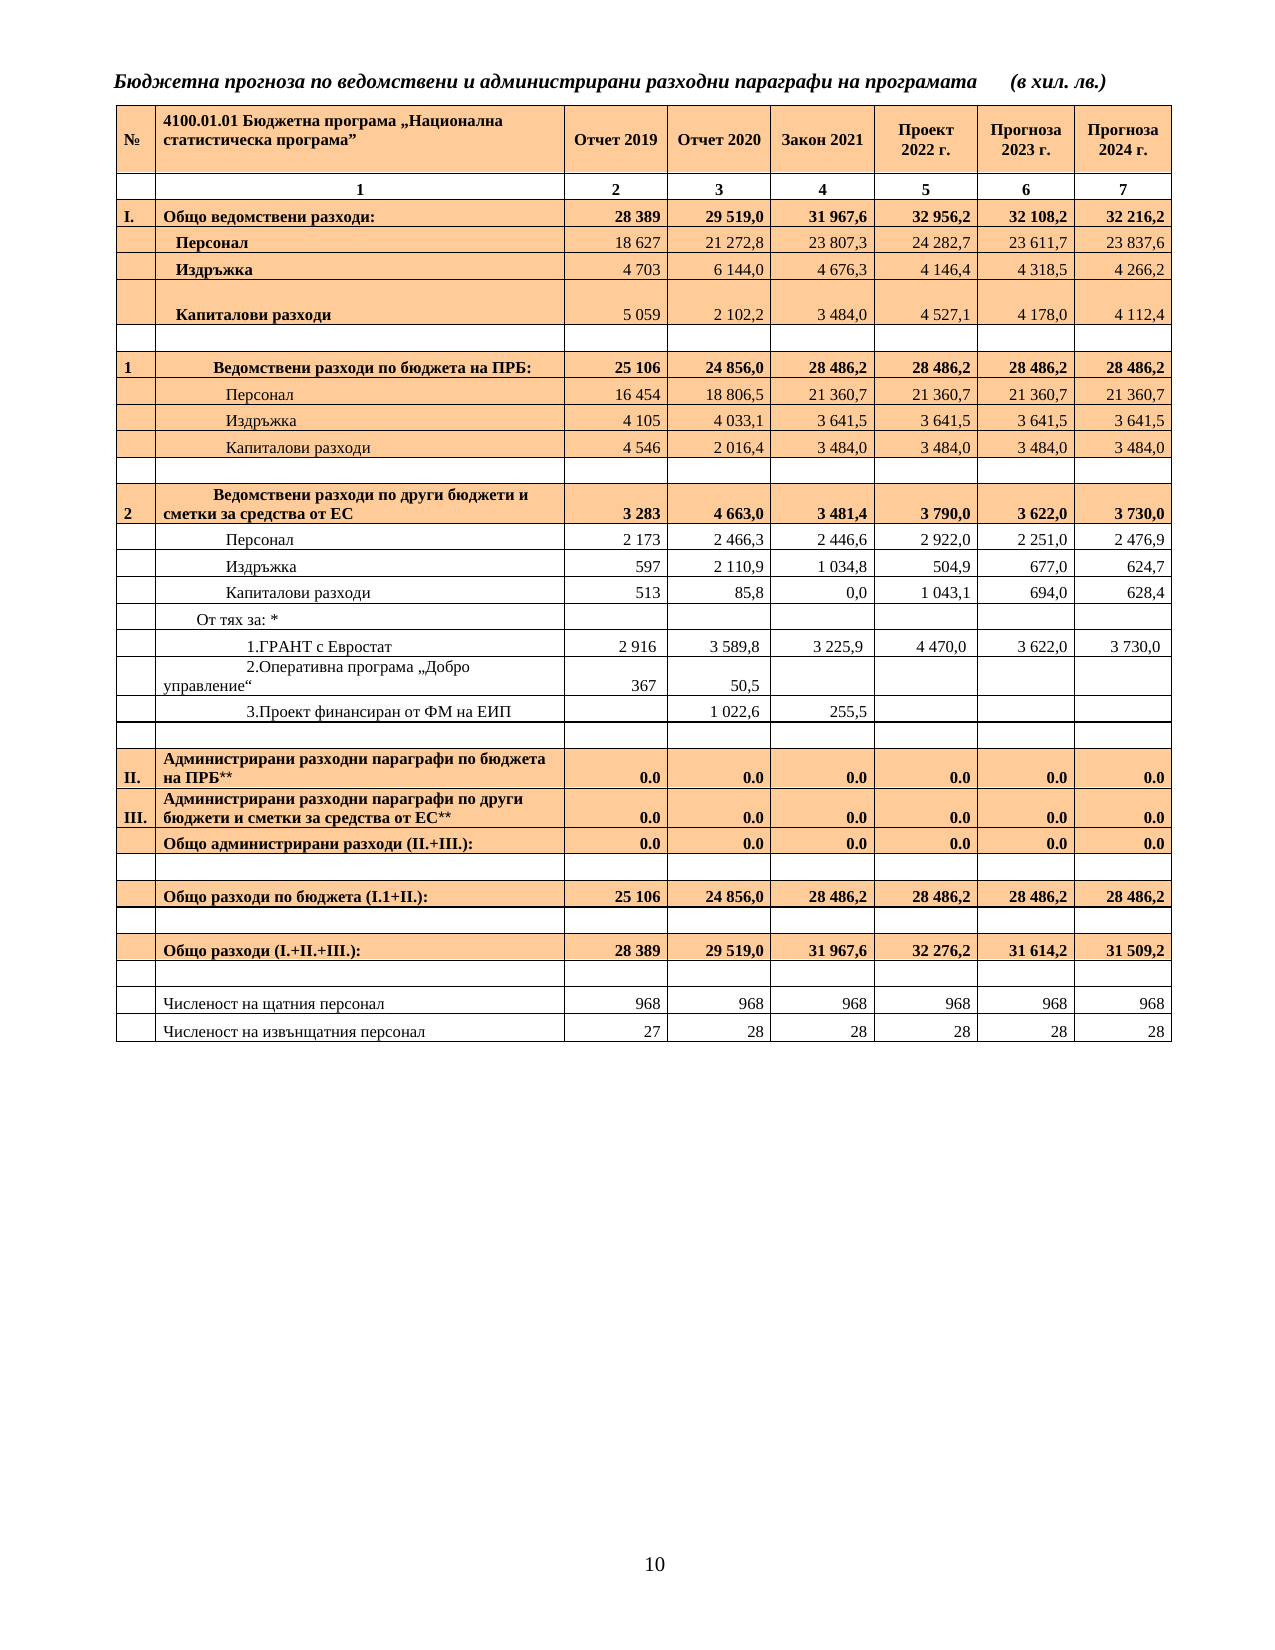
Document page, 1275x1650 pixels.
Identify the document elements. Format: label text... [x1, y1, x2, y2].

table_cell Общо ведомствени разходи: [156, 200, 564, 226]
table_cell От тях за: * [156, 604, 564, 629]
table_cell [565, 723, 667, 748]
table_cell 3 589,8 [668, 630, 770, 656]
table_cell [978, 696, 1074, 721]
table_cell [565, 604, 667, 629]
table_cell [1075, 325, 1171, 351]
table_cell [565, 458, 667, 483]
table_cell Общо разходи (І.+ІІ.+ІІІ.): [156, 934, 564, 959]
table_cell 3 484,0 [1075, 431, 1171, 457]
table_cell 677,0 [978, 550, 1074, 576]
table_cell [117, 604, 155, 629]
table_cell 0.0 [668, 789, 770, 827]
table_cell 28 [668, 1014, 770, 1041]
table_cell 3 484,0 [875, 431, 977, 457]
table_header 4100.01.01 Бюджетна програма „Национална статистическа програма” [156, 106, 564, 172]
table_cell 5 [875, 174, 977, 199]
table_cell 0.0 [668, 749, 770, 787]
table_cell 2 922,0 [875, 524, 977, 549]
table_cell 255,5 [771, 696, 874, 721]
table_cell 29 519,0 [668, 200, 770, 226]
table_cell 2 173 [565, 524, 667, 549]
table_cell [978, 458, 1074, 483]
table_cell 1 [117, 352, 155, 377]
table_cell [117, 550, 155, 576]
table_cell [117, 881, 155, 906]
table_cell 31 967,6 [771, 934, 874, 959]
table_cell 18 806,5 [668, 378, 770, 404]
table_cell [117, 908, 155, 933]
table_cell 4 112,4 [1075, 280, 1171, 324]
table_cell [668, 854, 770, 880]
table_cell [771, 961, 874, 986]
table_cell [117, 280, 155, 324]
table_cell І. [117, 200, 155, 226]
table_header Закон 2021 [771, 106, 874, 172]
table_cell [565, 854, 667, 880]
table_cell 4 546 [565, 431, 667, 457]
table_cell 1 034,8 [771, 550, 874, 576]
table_cell 2.Оперативна програма „Добро управление“ [156, 657, 564, 695]
table_cell 4 178,0 [978, 280, 1074, 324]
table_cell 21 360,7 [875, 378, 977, 404]
table_cell [771, 325, 874, 351]
table_cell 0.0 [875, 828, 977, 853]
table_cell [565, 908, 667, 933]
table_cell [978, 325, 1074, 351]
table_cell [1075, 723, 1171, 748]
table_cell Администрирани разходни параграфи по бюджета на ПРБ** [156, 749, 564, 787]
table_cell [117, 431, 155, 457]
table_cell 0.0 [978, 789, 1074, 827]
table_cell 597 [565, 550, 667, 576]
text Бюджетна прогноза по ведомствени и администрирани разходни параграфи на програмата (в хил. лв.) [113, 69, 1122, 93]
table_cell 28 486,2 [875, 352, 977, 377]
table_cell 0,0 [771, 577, 874, 602]
table_cell [117, 657, 155, 695]
table_cell 32 276,2 [875, 934, 977, 959]
table_header Проект 2022 г. [875, 106, 977, 172]
table_cell 28 486,2 [1075, 352, 1171, 377]
table_cell 0.0 [771, 828, 874, 853]
table_cell 32 108,2 [978, 200, 1074, 226]
table_cell [668, 908, 770, 933]
table_cell Общо разходи по бюджета (І.1+ІІ.): [156, 881, 564, 906]
table_cell Капиталови разходи [156, 280, 564, 324]
table_cell [156, 458, 564, 483]
table_cell 28 [771, 1014, 874, 1041]
table_cell 28 [978, 1014, 1074, 1041]
table_cell [156, 325, 564, 351]
table_cell 968 [668, 987, 770, 1013]
table_cell [117, 227, 155, 252]
table_cell 0.0 [565, 789, 667, 827]
table_cell Численост на извънщатния персонал [156, 1014, 564, 1041]
table_cell 2 466,3 [668, 524, 770, 549]
table_cell [117, 696, 155, 721]
table_cell 628,4 [1075, 577, 1171, 602]
table_cell 21 360,7 [771, 378, 874, 404]
table_cell [117, 630, 155, 656]
table_cell 3 484,0 [978, 431, 1074, 457]
table_cell 28 486,2 [978, 881, 1074, 906]
table_cell 23 837,6 [1075, 227, 1171, 252]
table_cell 24 856,0 [668, 352, 770, 377]
table_cell 4 033,1 [668, 405, 770, 430]
table_cell 23 807,3 [771, 227, 874, 252]
table_cell 3 790,0 [875, 484, 977, 523]
table_cell 3 641,5 [1075, 405, 1171, 430]
table_cell 25 106 [565, 881, 667, 906]
table_cell Издръжка [156, 253, 564, 279]
table_cell Капиталови разходи [156, 431, 564, 457]
table_cell [117, 458, 155, 483]
table_cell [978, 854, 1074, 880]
table_cell [875, 604, 977, 629]
table_cell 2 110,9 [668, 550, 770, 576]
table_cell 4 527,1 [875, 280, 977, 324]
table_cell [565, 325, 667, 351]
table_cell 3 622,0 [978, 630, 1074, 656]
table_cell 4 470,0 [875, 630, 977, 656]
table_cell 24 856,0 [668, 881, 770, 906]
table_cell [771, 908, 874, 933]
table_cell 4 [771, 174, 874, 199]
table_cell 1 022,6 [668, 696, 770, 721]
table_cell [156, 854, 564, 880]
table_cell 504,9 [875, 550, 977, 576]
table_cell [668, 604, 770, 629]
table_cell 0.0 [978, 828, 1074, 853]
table_cell 1 043,1 [875, 577, 977, 602]
table_cell 31 614,2 [978, 934, 1074, 959]
table_cell 968 [1075, 987, 1171, 1013]
table_cell 28 486,2 [771, 881, 874, 906]
table_cell 968 [978, 987, 1074, 1013]
table_cell 0.0 [875, 789, 977, 827]
table_cell [156, 908, 564, 933]
table_cell [978, 657, 1074, 695]
table_cell [117, 253, 155, 279]
table_cell 3 484,0 [771, 280, 874, 324]
table_cell [117, 174, 155, 199]
table_cell [875, 325, 977, 351]
table_cell 27 [565, 1014, 667, 1041]
table_cell [117, 1014, 155, 1041]
table_cell [117, 854, 155, 880]
table_cell 18 627 [565, 227, 667, 252]
table_cell 3 641,5 [875, 405, 977, 430]
table_cell 3 730,0 [1075, 630, 1171, 656]
table_cell [117, 828, 155, 853]
table_cell 2 251,0 [978, 524, 1074, 549]
table_cell [668, 961, 770, 986]
table_cell 31 509,2 [1075, 934, 1171, 959]
table_cell [1075, 696, 1171, 721]
table_cell [668, 458, 770, 483]
table_cell 3.Проект финансиран от ФМ на ЕИП [156, 696, 564, 721]
table_cell 5 059 [565, 280, 667, 324]
table_cell 2 446,6 [771, 524, 874, 549]
table_cell Ведомствени разходи по други бюджети и сметки за средства от ЕС [156, 484, 564, 523]
table_cell 31 967,6 [771, 200, 874, 226]
table_cell [565, 696, 667, 721]
table_cell 1 [156, 174, 564, 199]
table_cell [771, 854, 874, 880]
table_cell Численост на щатния персонал [156, 987, 564, 1013]
table_cell [117, 961, 155, 986]
table_cell 4 146,4 [875, 253, 977, 279]
table_cell 50,5 [668, 657, 770, 695]
table_cell 3 641,5 [978, 405, 1074, 430]
table_cell Издръжка [156, 550, 564, 576]
table_cell 3 622,0 [978, 484, 1074, 523]
table_cell 2 476,9 [1075, 524, 1171, 549]
table_cell 4 318,5 [978, 253, 1074, 279]
table_header № [117, 106, 155, 172]
table_cell [978, 723, 1074, 748]
table_cell [117, 577, 155, 602]
table_cell [1075, 961, 1171, 986]
table_cell [156, 961, 564, 986]
table_cell [117, 987, 155, 1013]
table_cell 28 389 [565, 934, 667, 959]
table_cell 21 360,7 [978, 378, 1074, 404]
table_cell [771, 458, 874, 483]
table_header Прогноза 2023 г. [978, 106, 1074, 172]
table_cell 2 [117, 484, 155, 523]
table_cell 4 703 [565, 253, 667, 279]
table_cell 3 [668, 174, 770, 199]
table_cell [117, 524, 155, 549]
table_cell 32 956,2 [875, 200, 977, 226]
table_cell [875, 458, 977, 483]
table_cell 2 [565, 174, 667, 199]
table_cell 85,8 [668, 577, 770, 602]
table_cell [668, 723, 770, 748]
table_cell [1075, 604, 1171, 629]
table_cell 3 730,0 [1075, 484, 1171, 523]
table_cell 968 [565, 987, 667, 1013]
table_cell 968 [771, 987, 874, 1013]
table_cell [117, 378, 155, 404]
table_cell 513 [565, 577, 667, 602]
table_cell 32 216,2 [1075, 200, 1171, 226]
table_cell 4 105 [565, 405, 667, 430]
table_cell ІІІ. [117, 789, 155, 827]
table_cell [771, 723, 874, 748]
table_cell [978, 604, 1074, 629]
table_cell 624,7 [1075, 550, 1171, 576]
table_cell Ведомствени разходи по бюджета на ПРБ: [156, 352, 564, 377]
table_cell Общо администрирани разходи (ІІ.+ІІІ.): [156, 828, 564, 853]
table_cell 968 [875, 987, 977, 1013]
table_cell 28 486,2 [875, 881, 977, 906]
table_cell [668, 325, 770, 351]
table_cell 0.0 [978, 749, 1074, 787]
table_cell Персонал [156, 378, 564, 404]
table_cell 3 641,5 [771, 405, 874, 430]
table_cell 4 676,3 [771, 253, 874, 279]
table_cell 367 [565, 657, 667, 695]
table_cell 24 282,7 [875, 227, 977, 252]
table_cell [875, 657, 977, 695]
table_header Отчет 2019 [565, 106, 667, 172]
table_cell 0.0 [771, 789, 874, 827]
table_cell 28 486,2 [1075, 881, 1171, 906]
table_cell Персонал [156, 227, 564, 252]
table_cell 28 [1075, 1014, 1171, 1041]
table_cell 23 611,7 [978, 227, 1074, 252]
table_cell Издръжка [156, 405, 564, 430]
table_cell [771, 604, 874, 629]
table_cell [978, 961, 1074, 986]
table_cell 0.0 [1075, 749, 1171, 787]
table_cell [771, 657, 874, 695]
table_cell 0.0 [668, 828, 770, 853]
table_cell ІІ. [117, 749, 155, 787]
table_cell 16 454 [565, 378, 667, 404]
table_cell 4 266,2 [1075, 253, 1171, 279]
table_cell [1075, 854, 1171, 880]
table_cell Капиталови разходи [156, 577, 564, 602]
table_cell 6 [978, 174, 1074, 199]
table_cell [1075, 908, 1171, 933]
table_cell 21 360,7 [1075, 378, 1171, 404]
table_cell [875, 854, 977, 880]
table_cell 3 484,0 [771, 431, 874, 457]
table_cell [117, 405, 155, 430]
table_cell [1075, 458, 1171, 483]
table_cell 4 663,0 [668, 484, 770, 523]
table_cell [875, 961, 977, 986]
table_cell 28 486,2 [771, 352, 874, 377]
table_cell 2 102,2 [668, 280, 770, 324]
table_cell 0.0 [771, 749, 874, 787]
table_cell 3 225,9 [771, 630, 874, 656]
table_cell 3 481,4 [771, 484, 874, 523]
table_cell [117, 723, 155, 748]
table_cell 694,0 [978, 577, 1074, 602]
table_cell [117, 934, 155, 959]
table_cell 7 [1075, 174, 1171, 199]
table_cell 2 916 [565, 630, 667, 656]
table_cell 0.0 [1075, 828, 1171, 853]
table_cell 0.0 [875, 749, 977, 787]
table_cell 6 144,0 [668, 253, 770, 279]
table_header Прогноза 2024 г. [1075, 106, 1171, 172]
table_cell 0.0 [565, 828, 667, 853]
table_cell 3 283 [565, 484, 667, 523]
table_cell 1.ГРАНТ с Евростат [156, 630, 564, 656]
table_cell 0.0 [565, 749, 667, 787]
table_cell 0.0 [1075, 789, 1171, 827]
table_cell 21 272,8 [668, 227, 770, 252]
table_cell [875, 723, 977, 748]
table_header Отчет 2020 [668, 106, 770, 172]
table_cell 28 389 [565, 200, 667, 226]
table_cell [117, 325, 155, 351]
table_cell [1075, 657, 1171, 695]
table_cell [875, 908, 977, 933]
table_cell 29 519,0 [668, 934, 770, 959]
table_cell Администрирани разходни параграфи по други бюджети и сметки за средства от ЕС** [156, 789, 564, 827]
table_cell 28 486,2 [978, 352, 1074, 377]
table_cell [565, 961, 667, 986]
table_cell Персонал [156, 524, 564, 549]
table_cell 2 016,4 [668, 431, 770, 457]
table_cell [875, 696, 977, 721]
table_cell 25 106 [565, 352, 667, 377]
table_cell [156, 723, 564, 748]
table_cell [978, 908, 1074, 933]
table_cell 28 [875, 1014, 977, 1041]
